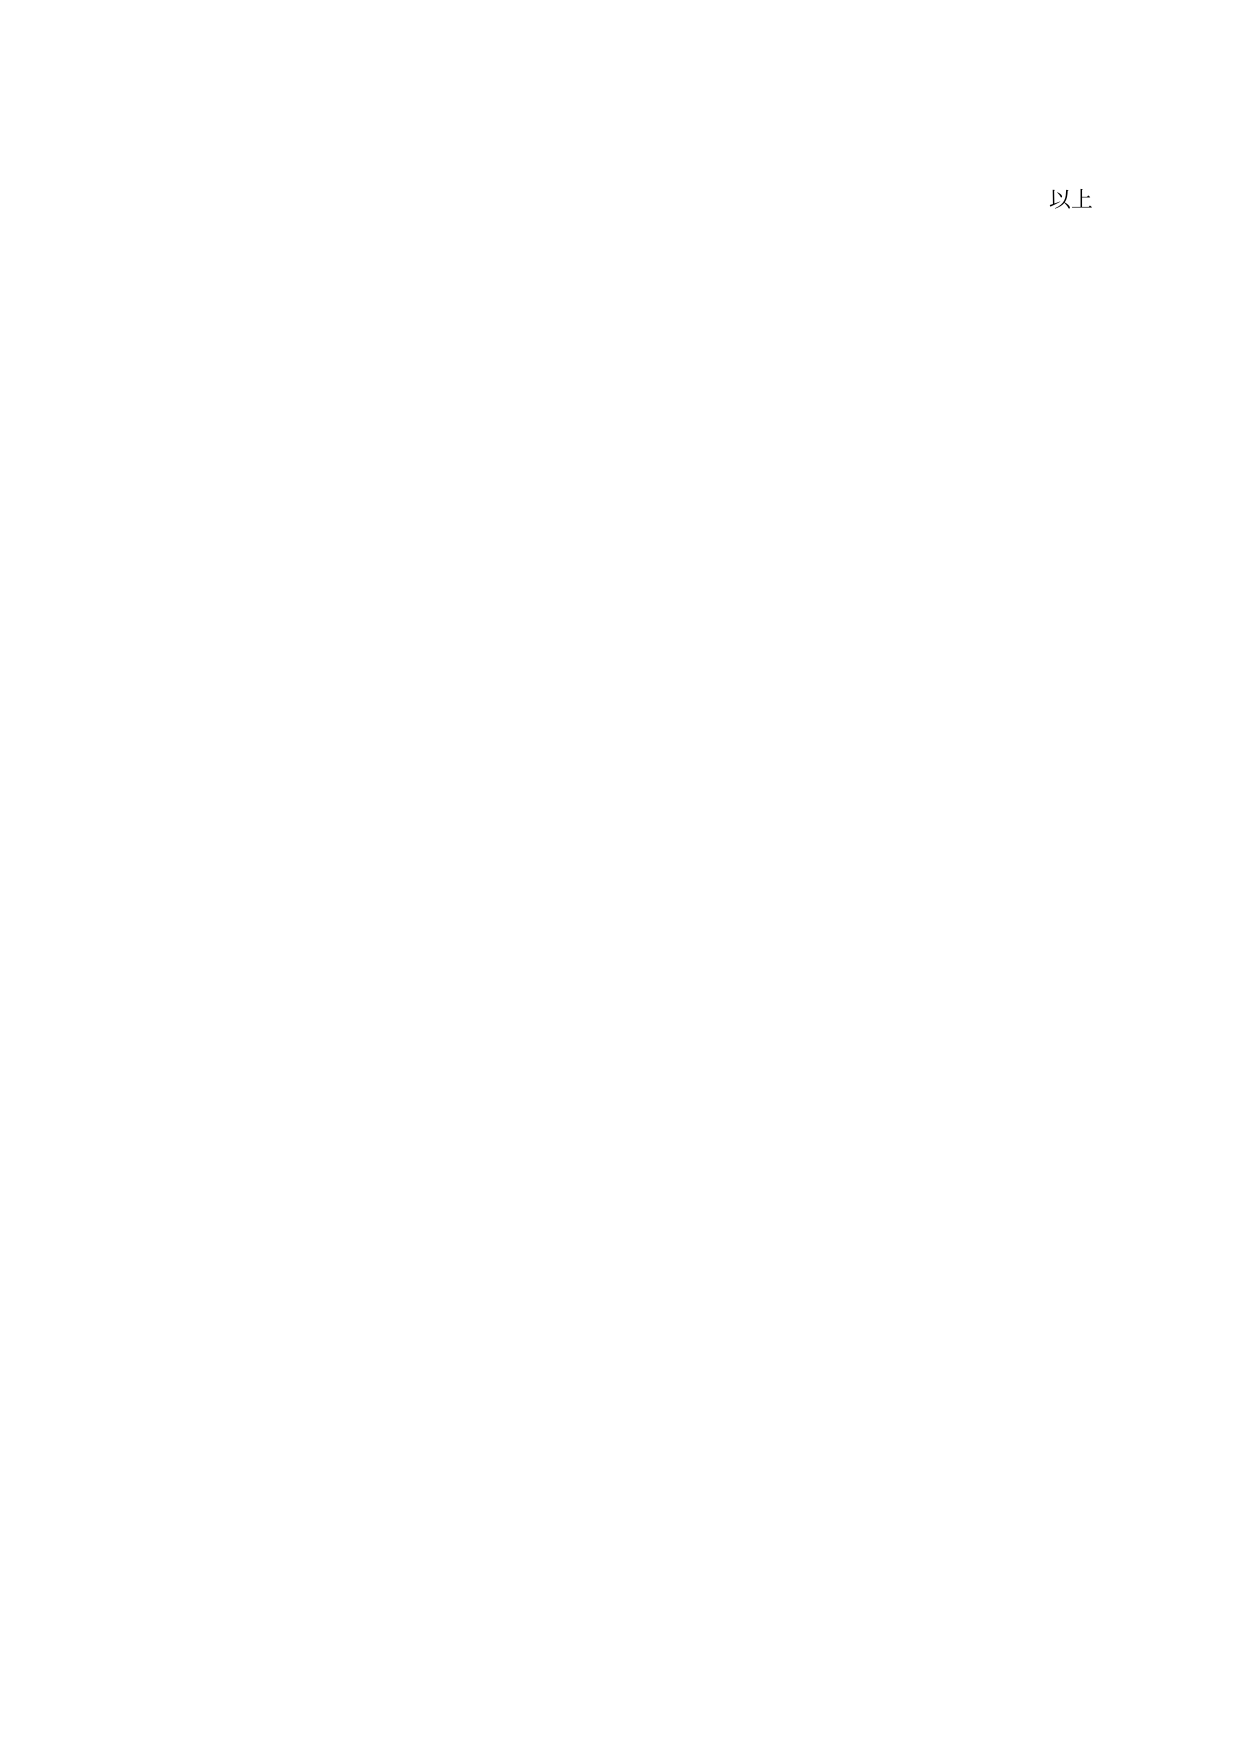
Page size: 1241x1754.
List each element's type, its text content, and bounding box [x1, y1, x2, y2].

text 以上 [148, 179, 1092, 217]
